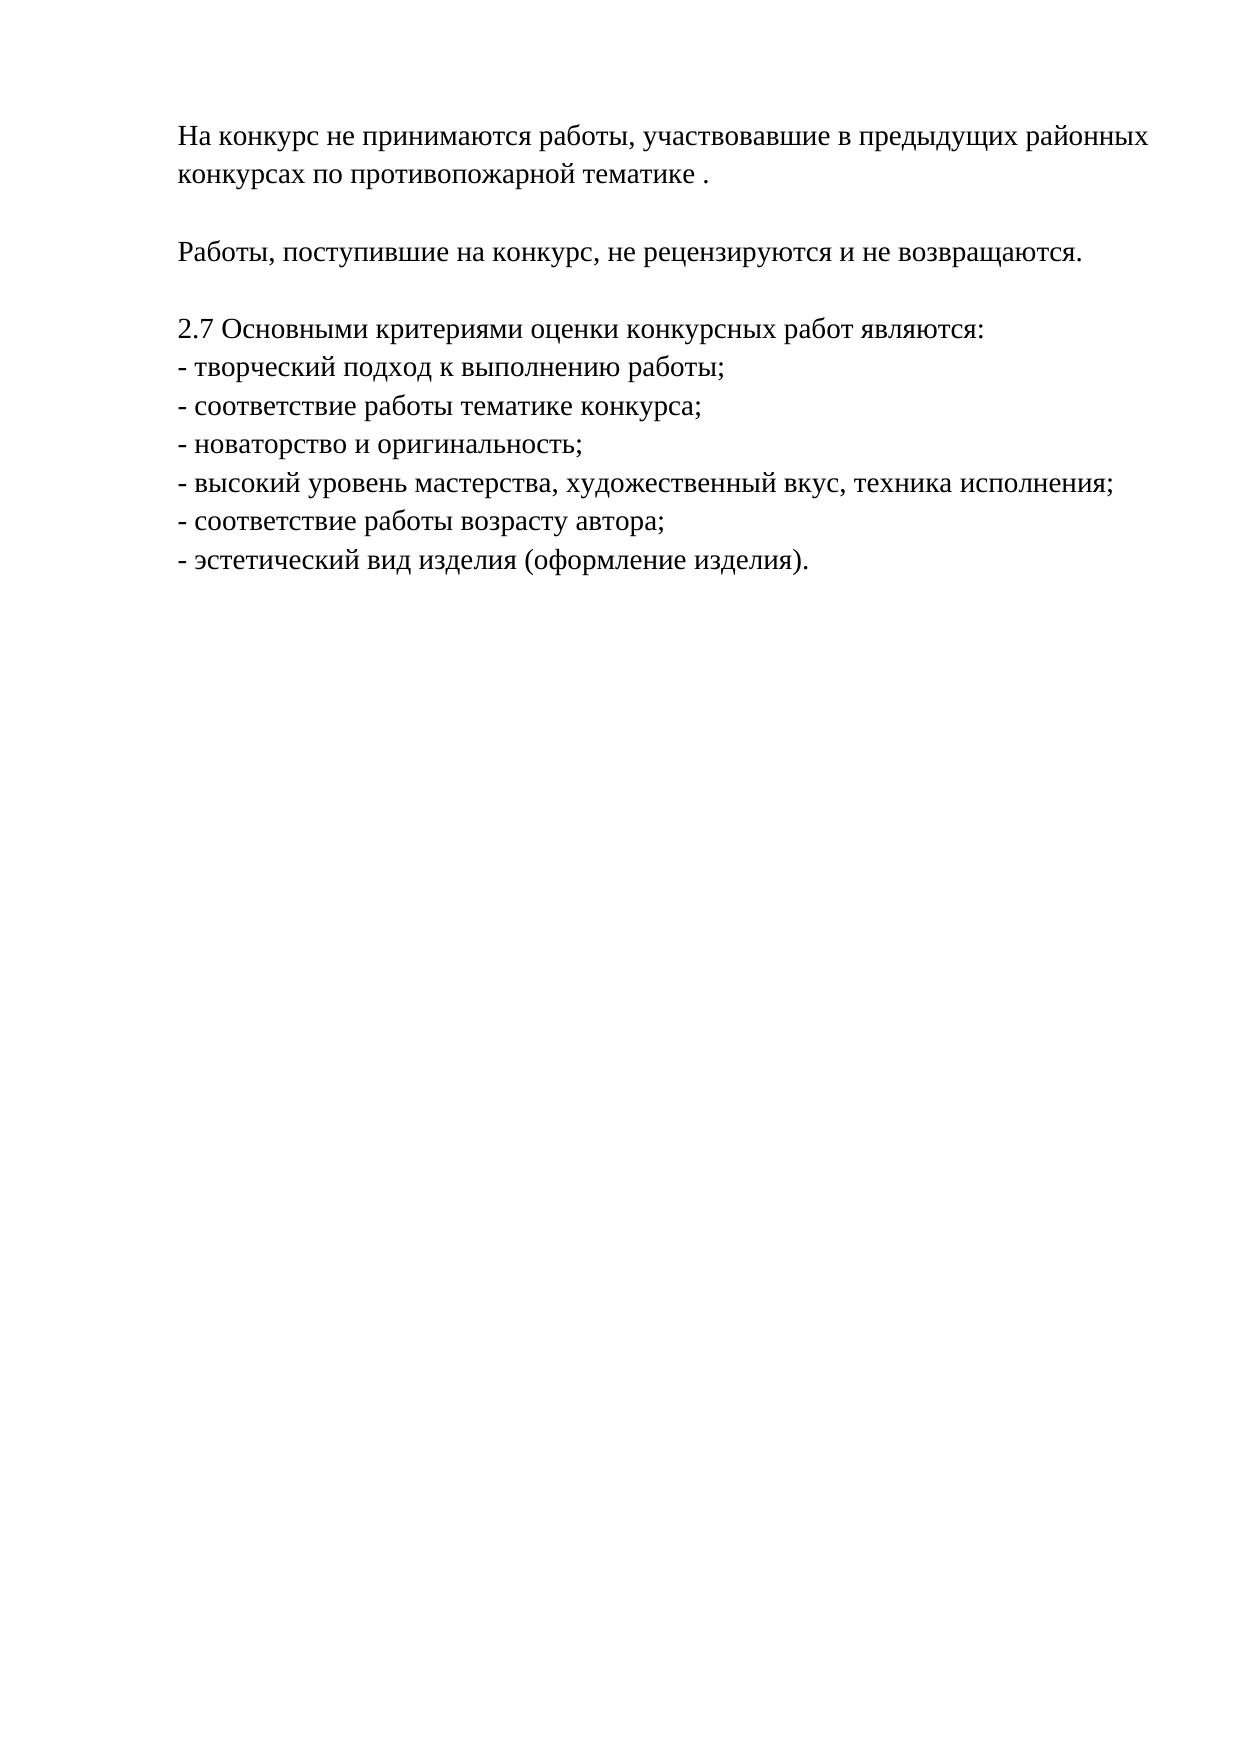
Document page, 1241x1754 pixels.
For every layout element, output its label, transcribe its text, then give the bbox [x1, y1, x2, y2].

text - творческий подход к выполнению работы; [177, 349, 1152, 383]
text На конкурс не принимаются работы, участвовавшие в предыдущих районных конкурсах по противопожарной тематике . [177, 118, 1152, 190]
text - эстетический вид изделия (оформление изделия). [177, 542, 1152, 576]
text - высокий уровень мастерства, художественный вкус, техника исполнения; [177, 465, 1152, 498]
text - соответствие работы тематике конкурса; [177, 388, 1152, 421]
text - новаторство и оригинальность; [177, 426, 1152, 460]
text - соответствие работы возрасту автора; [177, 503, 1152, 537]
text 2.7 Основными критериями оценки конкурсных работ являются: [177, 311, 1152, 344]
text Работы, поступившие на конкурс, не рецензируются и не возвращаются. [177, 234, 1152, 267]
